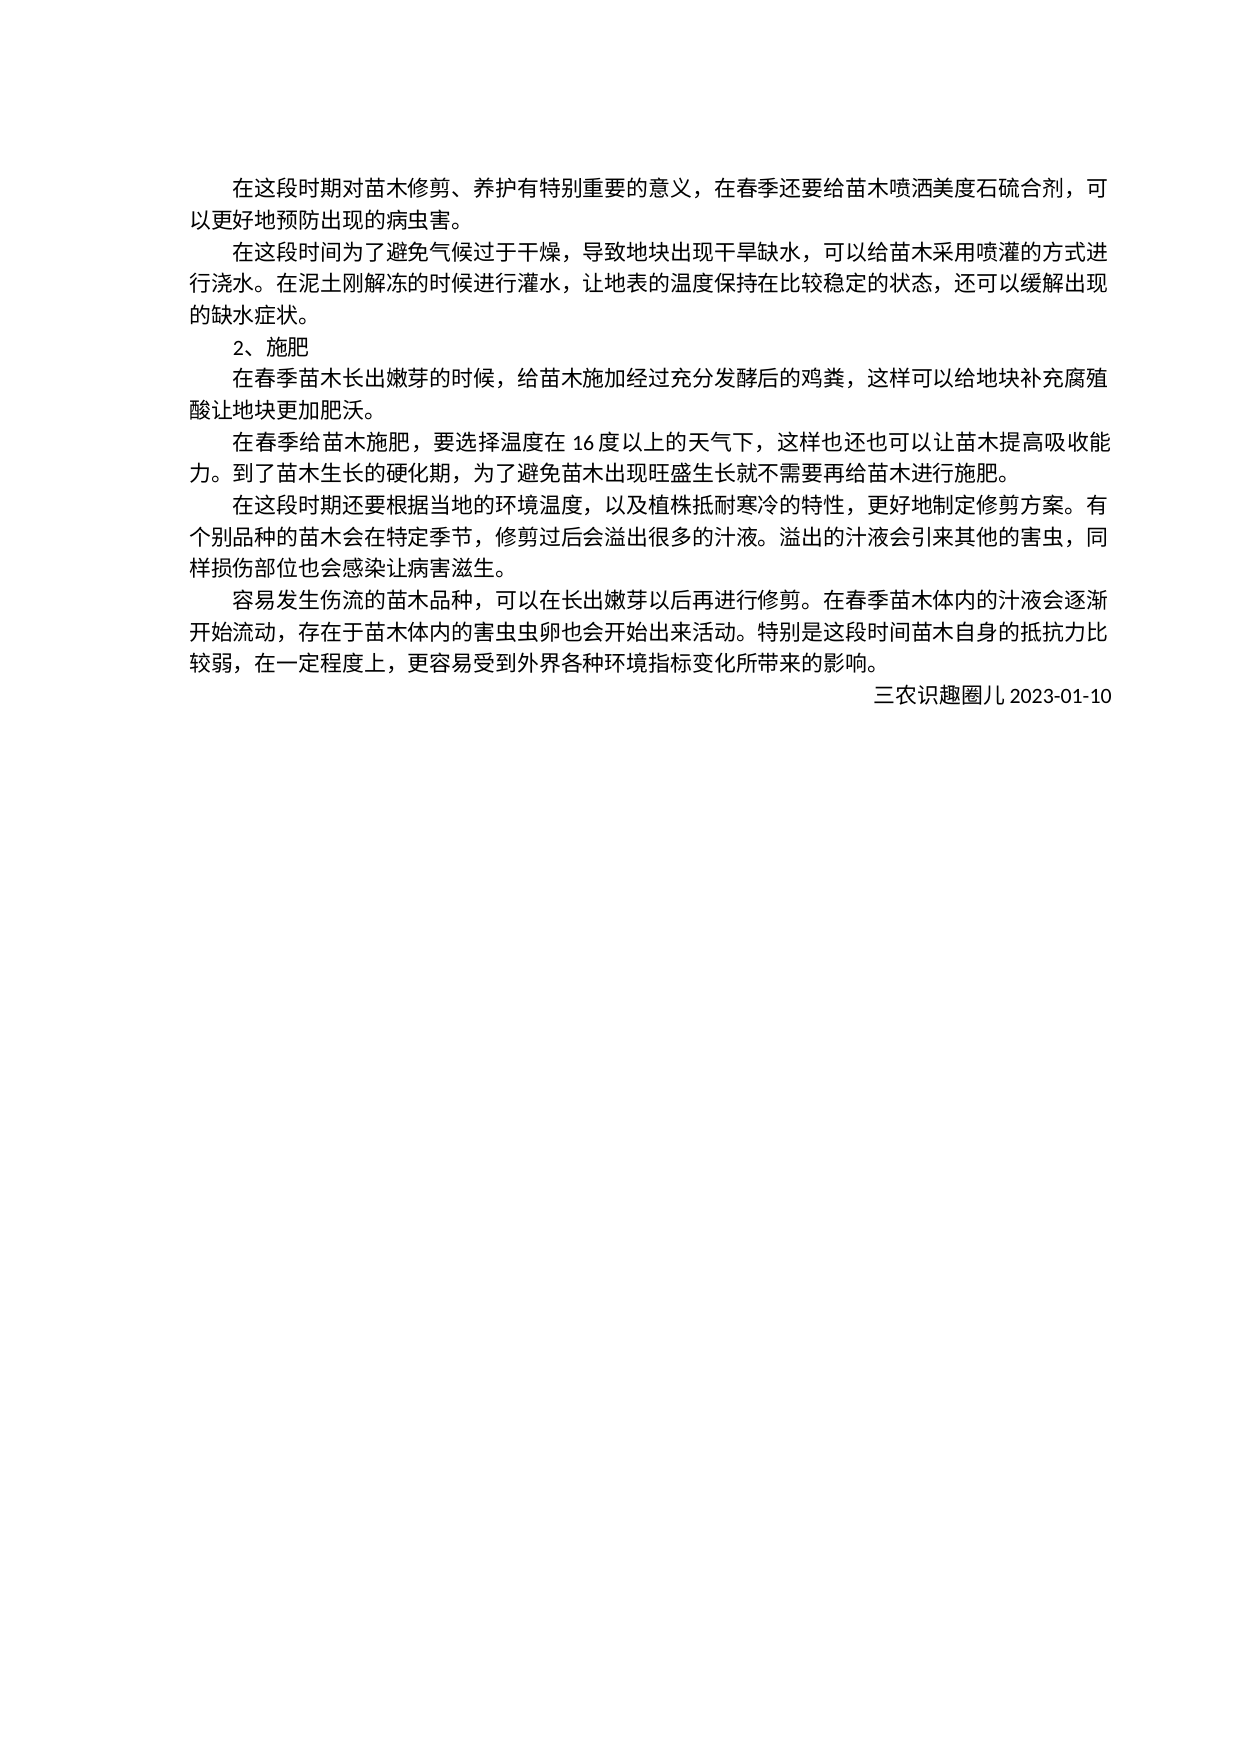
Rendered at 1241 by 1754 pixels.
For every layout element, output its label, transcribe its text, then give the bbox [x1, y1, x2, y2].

text 在这段时间为了避免气候过于干燥，导致地块出现干旱缺水，可以给苗木采用喷灌的方式进行浇水。在泥土刚解冻的时候进行灌水，让地表的温度保持在比较稳定的状态，还可以缓解出现的缺水症状。 [189, 234, 1111, 329]
text 三农识趣圈儿2023-01-10 [189, 678, 1111, 709]
text 容易发生伤流的苗木品种，可以在长出嫩芽以后再进行修剪。在春季苗木体内的汁液会逐渐开始流动，存在于苗木体内的害虫虫卵也会开始出来活动。特别是这段时间苗木自身的抵抗力比较弱，在一定程度上，更容易受到外界各种环境指标变化所带来的影响。 [189, 583, 1111, 678]
text 2、施肥 [189, 329, 1111, 361]
text 在春季给苗木施肥，要选择温度在16度以上的天气下，这样也还也可以让苗木提高吸收能力。到了苗木生长的硬化期，为了避免苗木出现旺盛生长就不需要再给苗木进行施肥。 [189, 424, 1111, 488]
text 在这段时期对苗木修剪、养护有特别重要的意义，在春季还要给苗木喷洒美度石硫合剂，可以更好地预防出现的病虫害。 [189, 171, 1111, 234]
text 在春季苗木长出嫩芽的时候，给苗木施加经过充分发酵后的鸡粪，这样可以给地块补充腐殖酸让地块更加肥沃。 [189, 361, 1111, 424]
text 在这段时期还要根据当地的环境温度，以及植株抵耐寒冷的特性，更好地制定修剪方案。有个别品种的苗木会在特定季节，修剪过后会溢出很多的汁液。溢出的汁液会引来其他的害虫，同样损伤部位也会感染让病害滋生。 [189, 488, 1111, 583]
